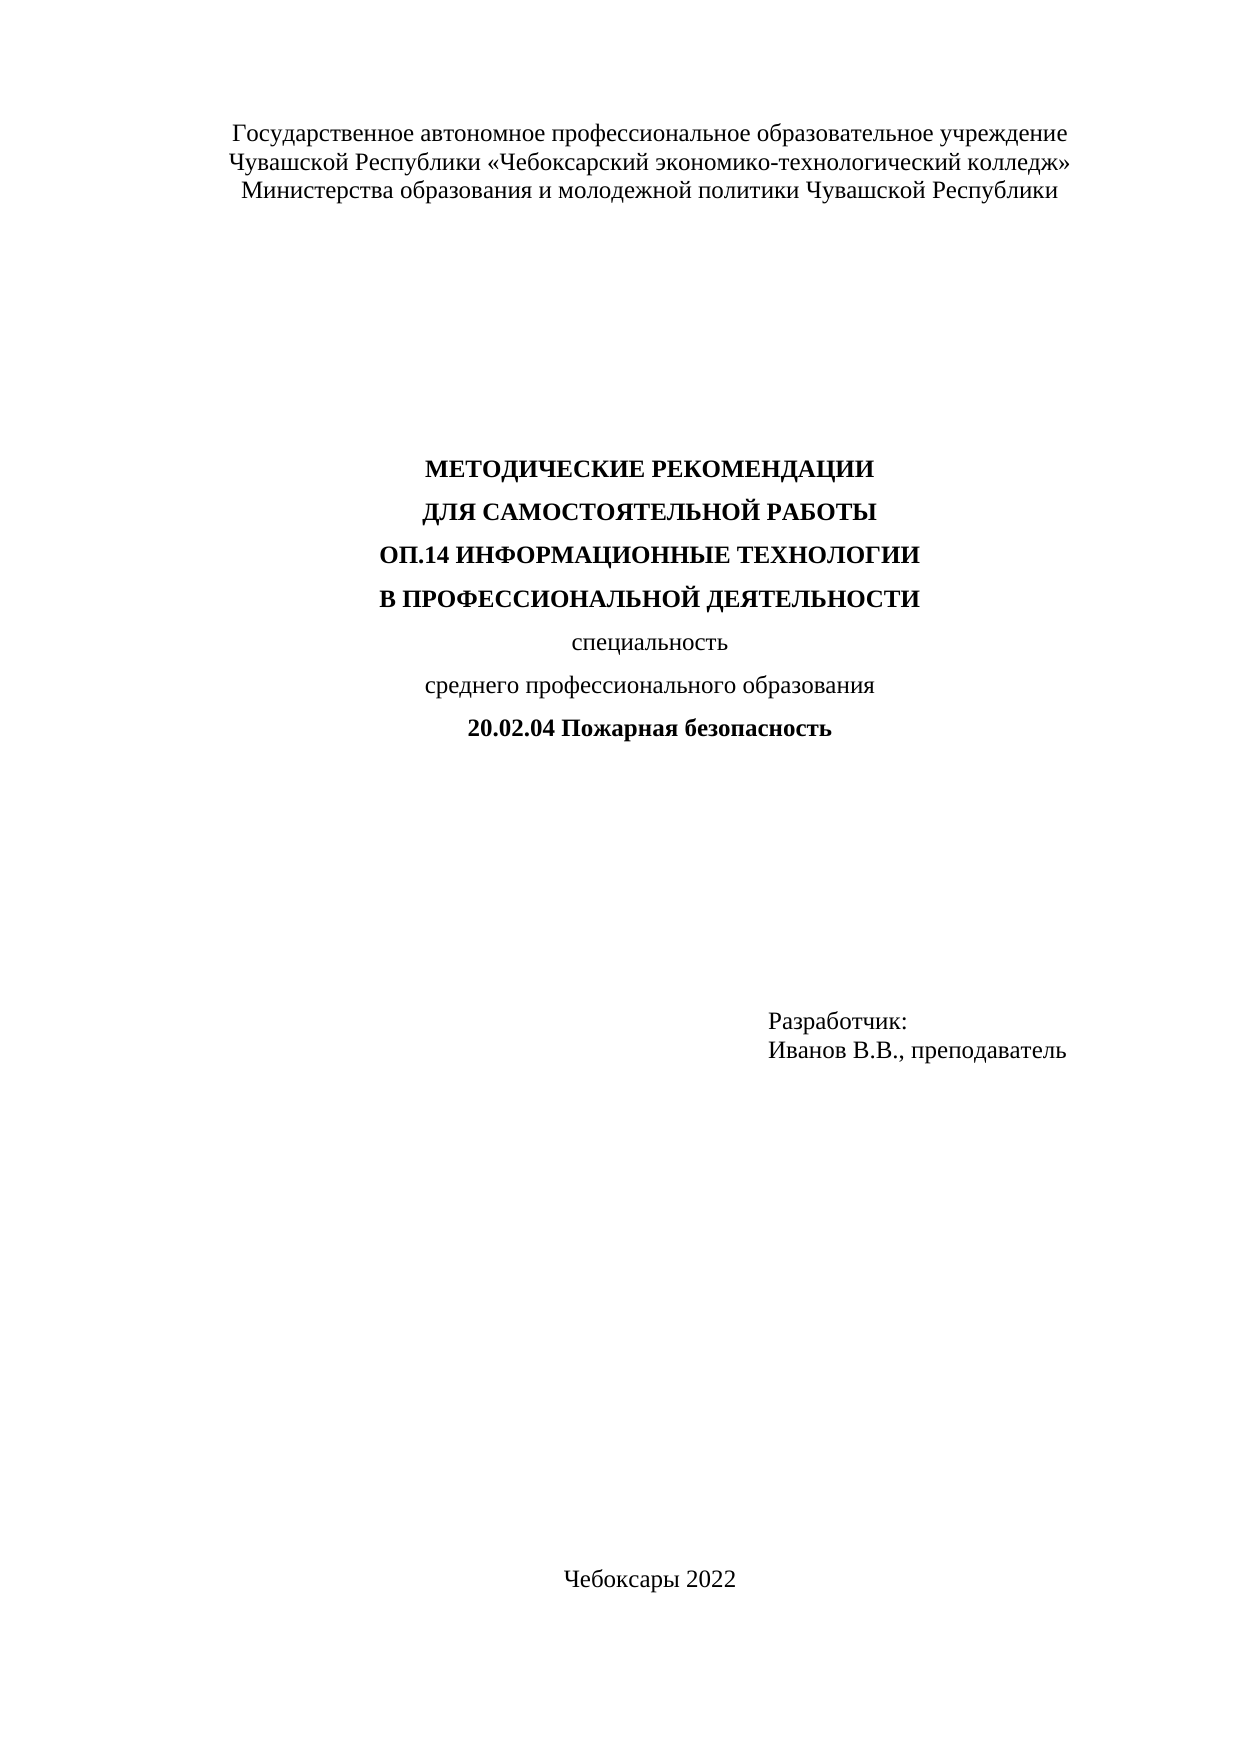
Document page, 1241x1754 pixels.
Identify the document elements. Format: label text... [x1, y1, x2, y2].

text Иванов В.В., преподаватель [768, 1035, 1152, 1064]
text Методические РЕКОМЕНДАЦИИ ДЛЯ самостоятельной работЫ ОП.14 ИНФОРМАЦИОННЫЕ ТЕХНОЛОГИИ В ПРОФЕССИОНАЛЬНОЙ ДЕЯТЕЛЬНОСТИ [148, 454, 1152, 612]
text специальность [148, 627, 1152, 656]
text 20.02.04 Пожарная безопасность [148, 713, 1152, 742]
text Чебоксары 2022 [148, 1564, 1152, 1592]
text Министерства образования и молодежной политики Чувашской Республики [148, 176, 1152, 204]
text Разработчик: [768, 1006, 1152, 1035]
text Государственное автономное профессиональное образовательное учреждение Чувашской Республики «Чебоксарский экономико-технологический колледж» [148, 118, 1152, 176]
text среднего профессионального образования [148, 670, 1152, 699]
